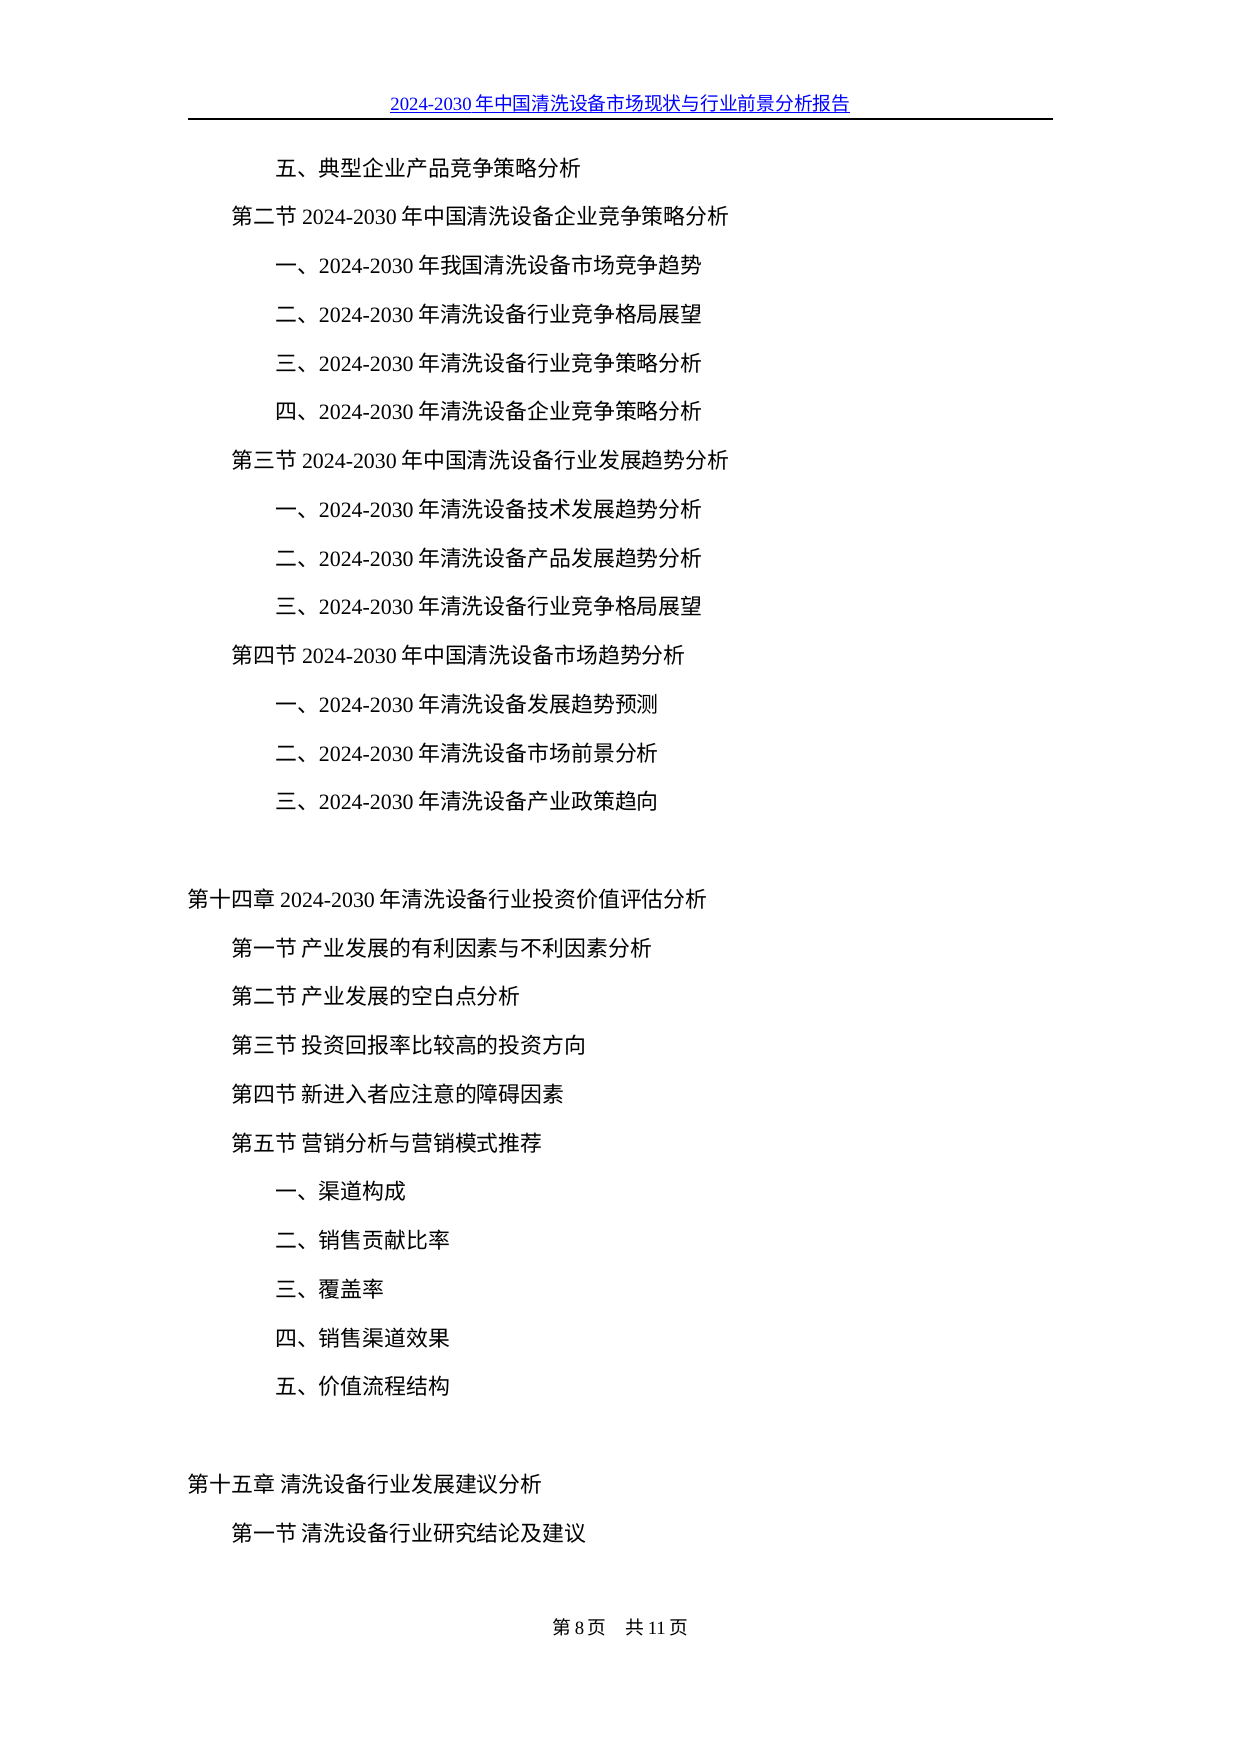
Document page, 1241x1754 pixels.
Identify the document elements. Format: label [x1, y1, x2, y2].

text [187, 150, 1053, 1548]
